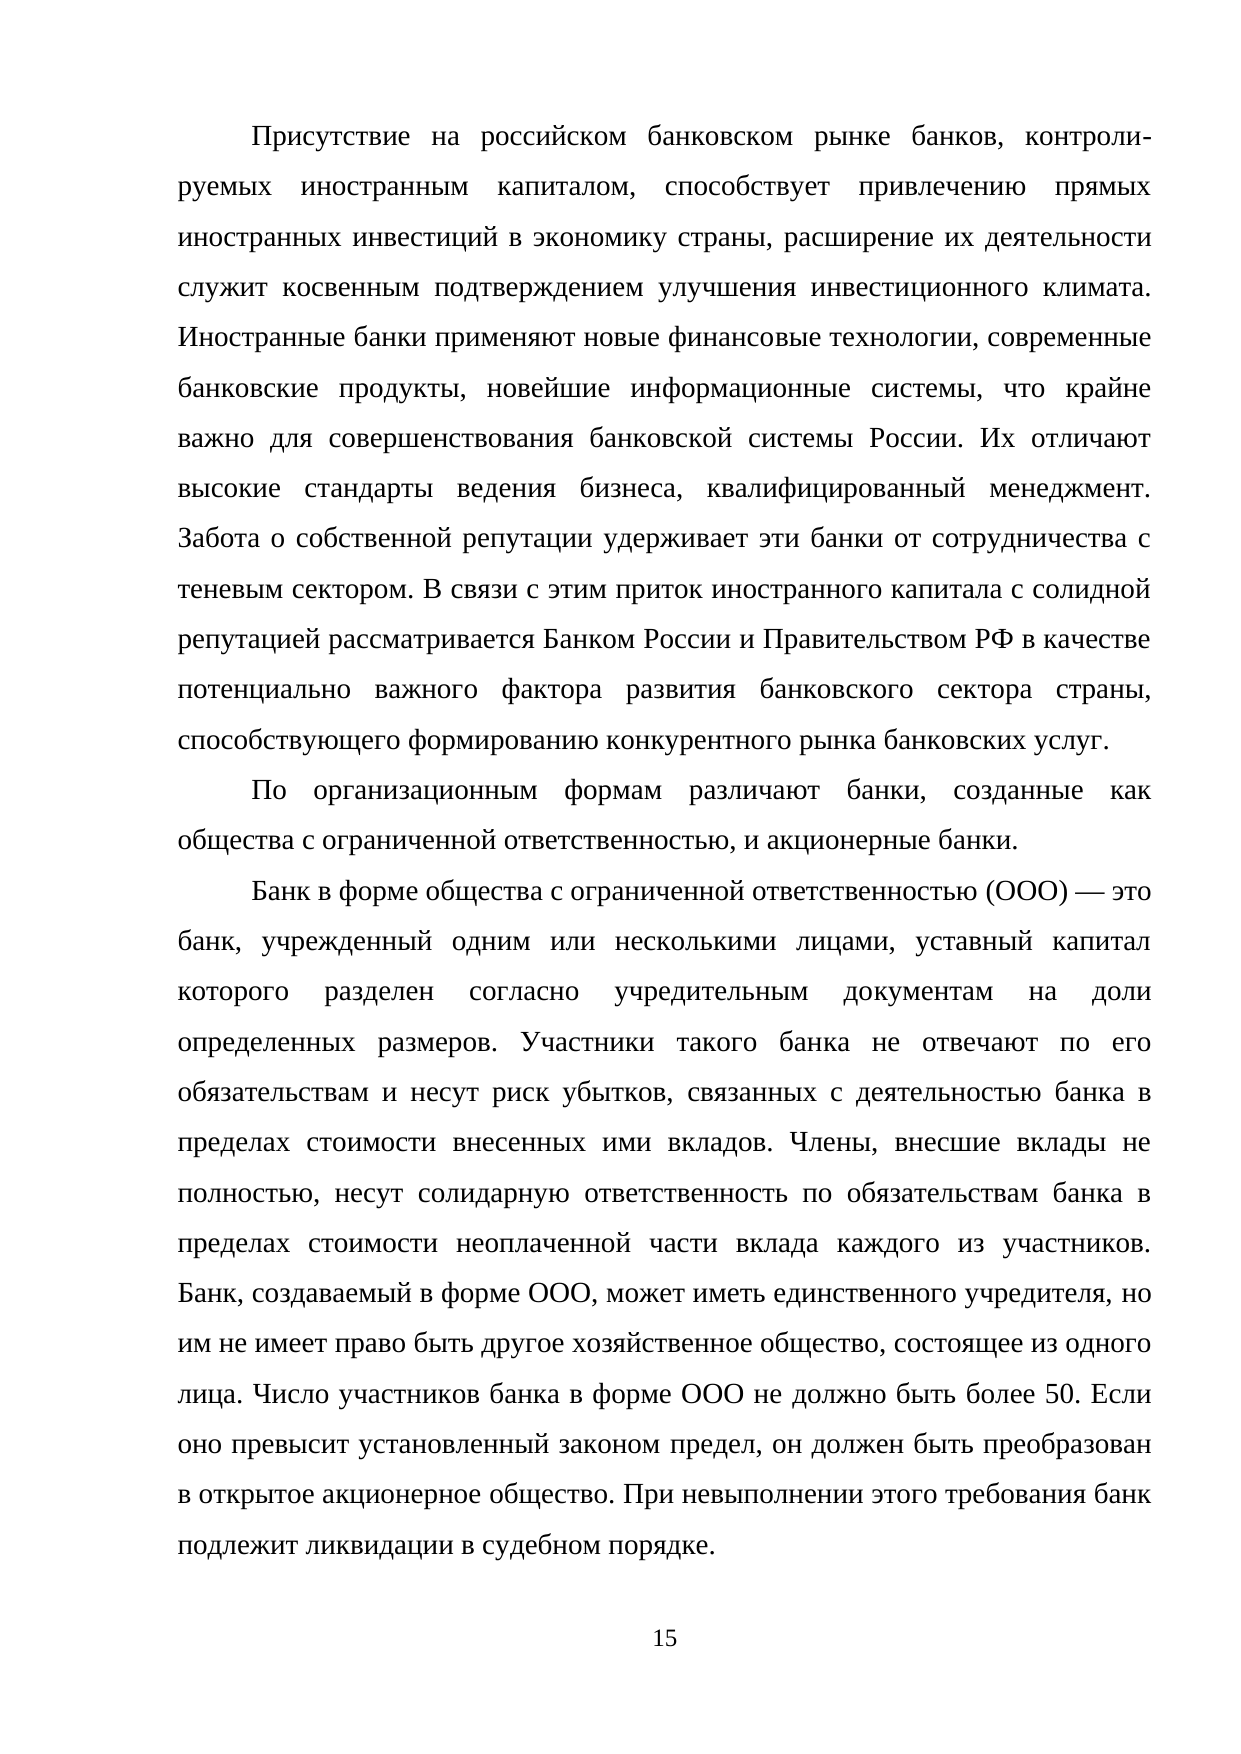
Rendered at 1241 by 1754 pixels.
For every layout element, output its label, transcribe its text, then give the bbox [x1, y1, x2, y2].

text Банк в форме общества с ограниченной ответственностью (ООО) — это банк, учрежденный одним или несколькими лицами, уставный капитал которого разделен согласно учредительным документам на доли определенных размеров. Участники такого банка не отвечают по его обязательствам и несут риск убытков, связанных с деятельностью банка в пределах стоимости внесенных ими вкладов. Члены, внесшие вклады не полностью, несут солидарную ответственность по обязательствам банка в пределах стоимости неоплаченной части вклада каждого из участников. Банк, создаваемый в форме ООО, может иметь единственного учредителя, но им не имеет право быть другое хозяйственное общество, состоящее из одного лица. Число участников банка в форме ООО не должно быть более 50. Если оно превысит установленный законом предел, он должен быть преобразован в открытое акционерное общество. При невыполнении этого требования банк подлежит ликвидации в судебном порядке. [177, 873, 1152, 1560]
text Присутствие на российском банковском рынке банков, контролируемых иностранным капиталом, способствует привлечению прямых иностранных инвестиций в экономику страны, расширение их деятельности служит косвенным подтверждением улучшения инвестиционного климата. Иностранные банки применяют новые финансовые технологии, современные банковские продукты, новейшие информационные системы, что крайне важно для совершенствования банковской системы России. Их отличают высокие стандарты ведения бизнеса, квалифицированный менеджмент. Забота о собственной репутации удерживает эти банки от сотрудничества с теневым сектором. В связи с этим приток иностранного капитала с солидной репутацией рассматривается Банком России и Правительством РФ в качестве потенциально важного фактора развития банковского сектора страны, способствующего формированию конкурентного рынка банковских услуг. [177, 118, 1152, 755]
text По организационным формам различают банки, созданные как общества с ограниченной ответственностью, и акционерные банки. [177, 772, 1152, 856]
